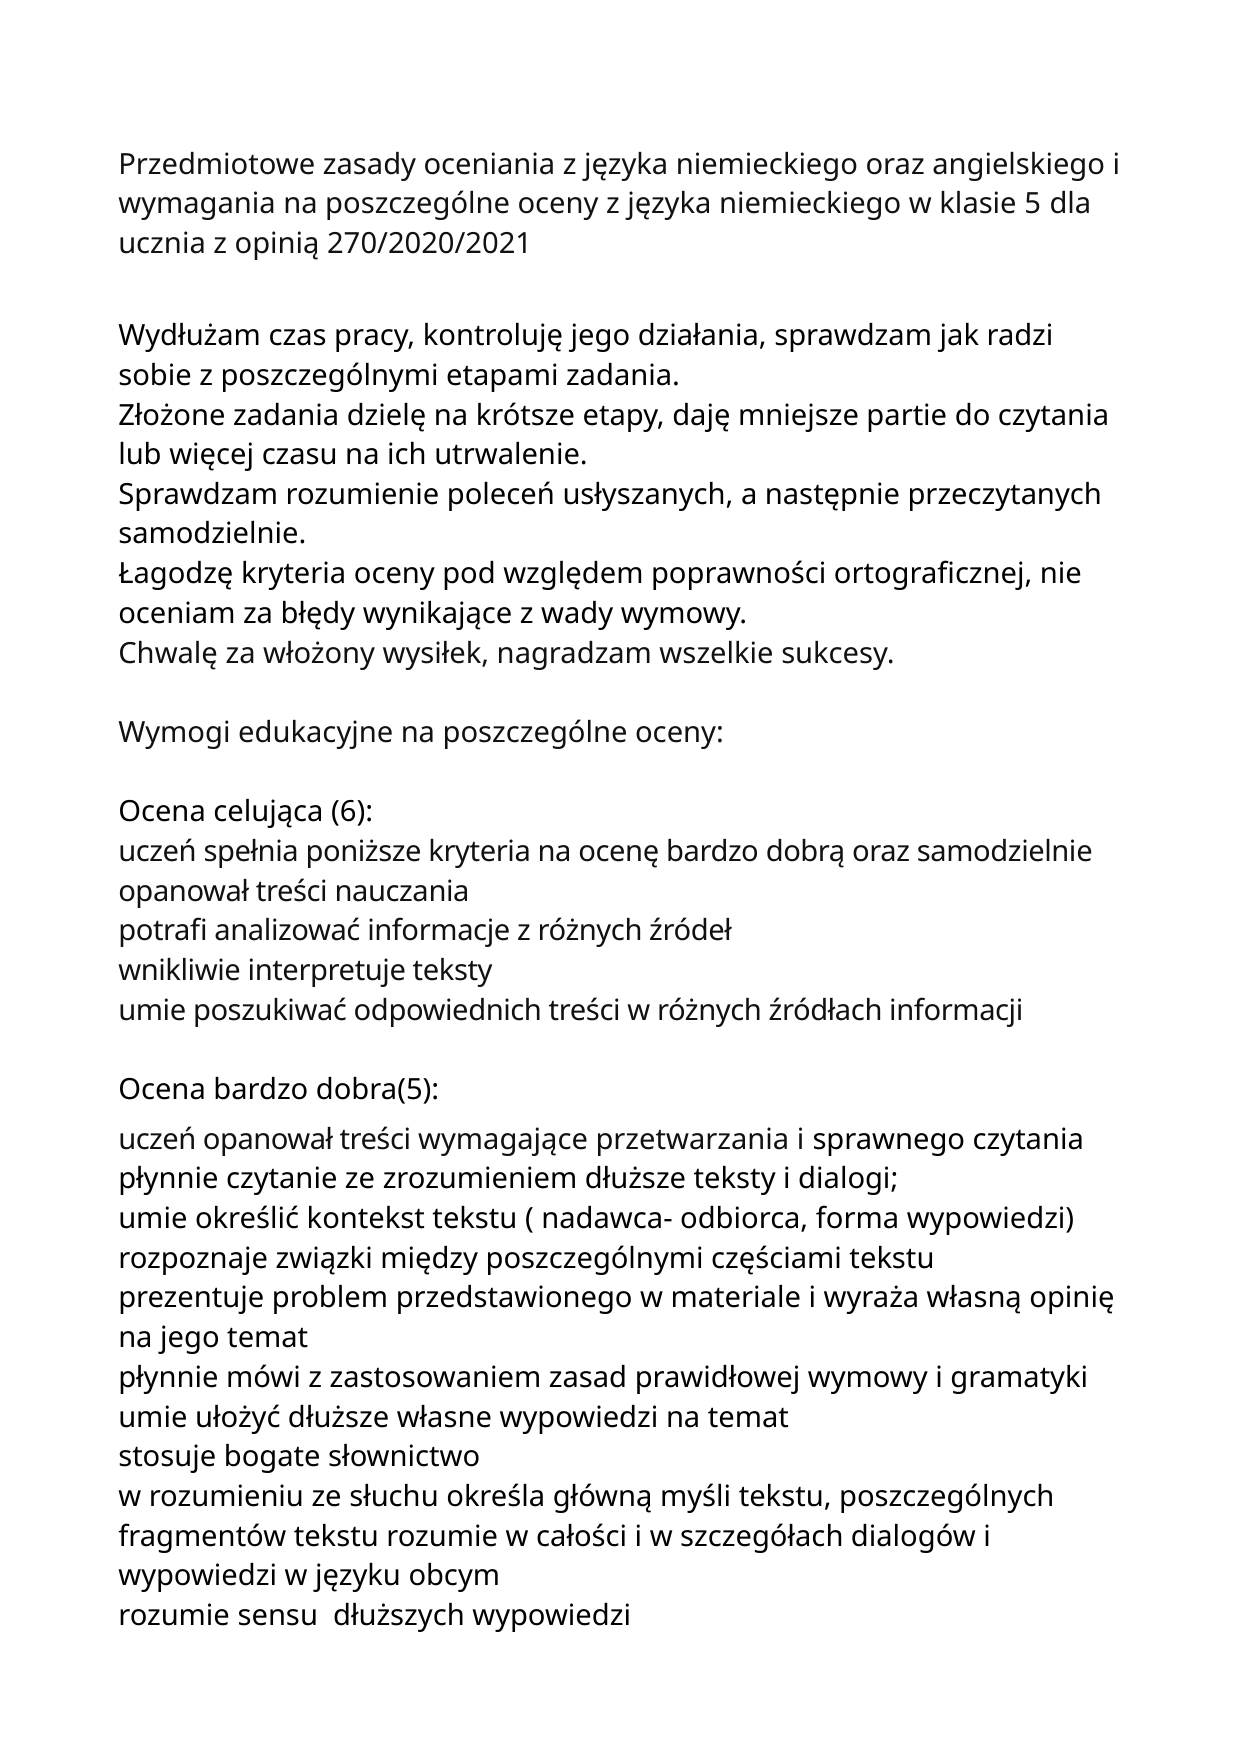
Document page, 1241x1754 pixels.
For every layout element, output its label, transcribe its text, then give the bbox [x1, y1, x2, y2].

text Chwalę za włożony wysiłek, nagradzam wszelkie sukcesy. [118, 632, 1122, 672]
text uczeń spełnia poniższe kryteria na ocenę bardzo dobrą oraz samodzielnie opanował treści nauczania [118, 830, 1122, 910]
text Ocena celująca (6): [118, 791, 1122, 830]
text stosuje bogate słownictwo [118, 1436, 1122, 1475]
text rozumie sensu dłuższych wypowiedzi [118, 1594, 1122, 1634]
text płynnie czytanie ze zrozumieniem dłuższe teksty i dialogi; [118, 1158, 1122, 1197]
text prezentuje problem przedstawionego w materiale i wyraża własną opinię na jego temat [118, 1277, 1122, 1356]
text umie określić kontekst tekstu ( nadawca- odbiorca, forma wypowiedzi) [118, 1197, 1122, 1237]
text umie poszukiwać odpowiednich treści w różnych źródłach informacji [118, 989, 1122, 1029]
text Przedmiotowe zasady oceniania z języka niemieckiego oraz angielskiego i wymagania na poszczególne oceny z języka niemieckiego w klasie 5 dla ucznia z opinią 270/2020/2021 [118, 143, 1122, 262]
text Łagodzę kryteria oceny pod względem poprawności ortograficznej, nie oceniam za błędy wynikające z wady wymowy. [118, 552, 1122, 632]
text uczeń opanował treści wymagające przetwarzania i sprawnego czytania [118, 1118, 1122, 1158]
text Ocena bardzo dobra(5): [118, 1068, 1122, 1108]
text płynnie mówi z zastosowaniem zasad prawidłowej wymowy i gramatyki [118, 1356, 1122, 1396]
text umie ułożyć dłuższe własne wypowiedzi na temat [118, 1396, 1122, 1436]
text potrafi analizować informacje z różnych źródeł [118, 910, 1122, 949]
text w rozumieniu ze słuchu określa główną myśli tekstu, poszczególnych fragmentów tekstu rozumie w całości i w szczegółach dialogów i wypowiedzi w języku obcym [118, 1475, 1122, 1594]
text wnikliwie interpretuje teksty [118, 949, 1122, 989]
text Wydłużam czas pracy, kontroluję jego działania, sprawdzam jak radzi sobie z poszczególnymi etapami zadania. [118, 314, 1122, 394]
text Wymogi edukacyjne na poszczególne oceny: [118, 711, 1122, 751]
text rozpoznaje związki między poszczególnymi częściami tekstu [118, 1237, 1122, 1277]
text Złożone zadania dzielę na krótsze etapy, daję mniejsze partie do czytania lub więcej czasu na ich utrwalenie. [118, 394, 1122, 473]
text Sprawdzam rozumienie poleceń usłyszanych, a następnie przeczytanych samodzielnie. [118, 473, 1122, 552]
